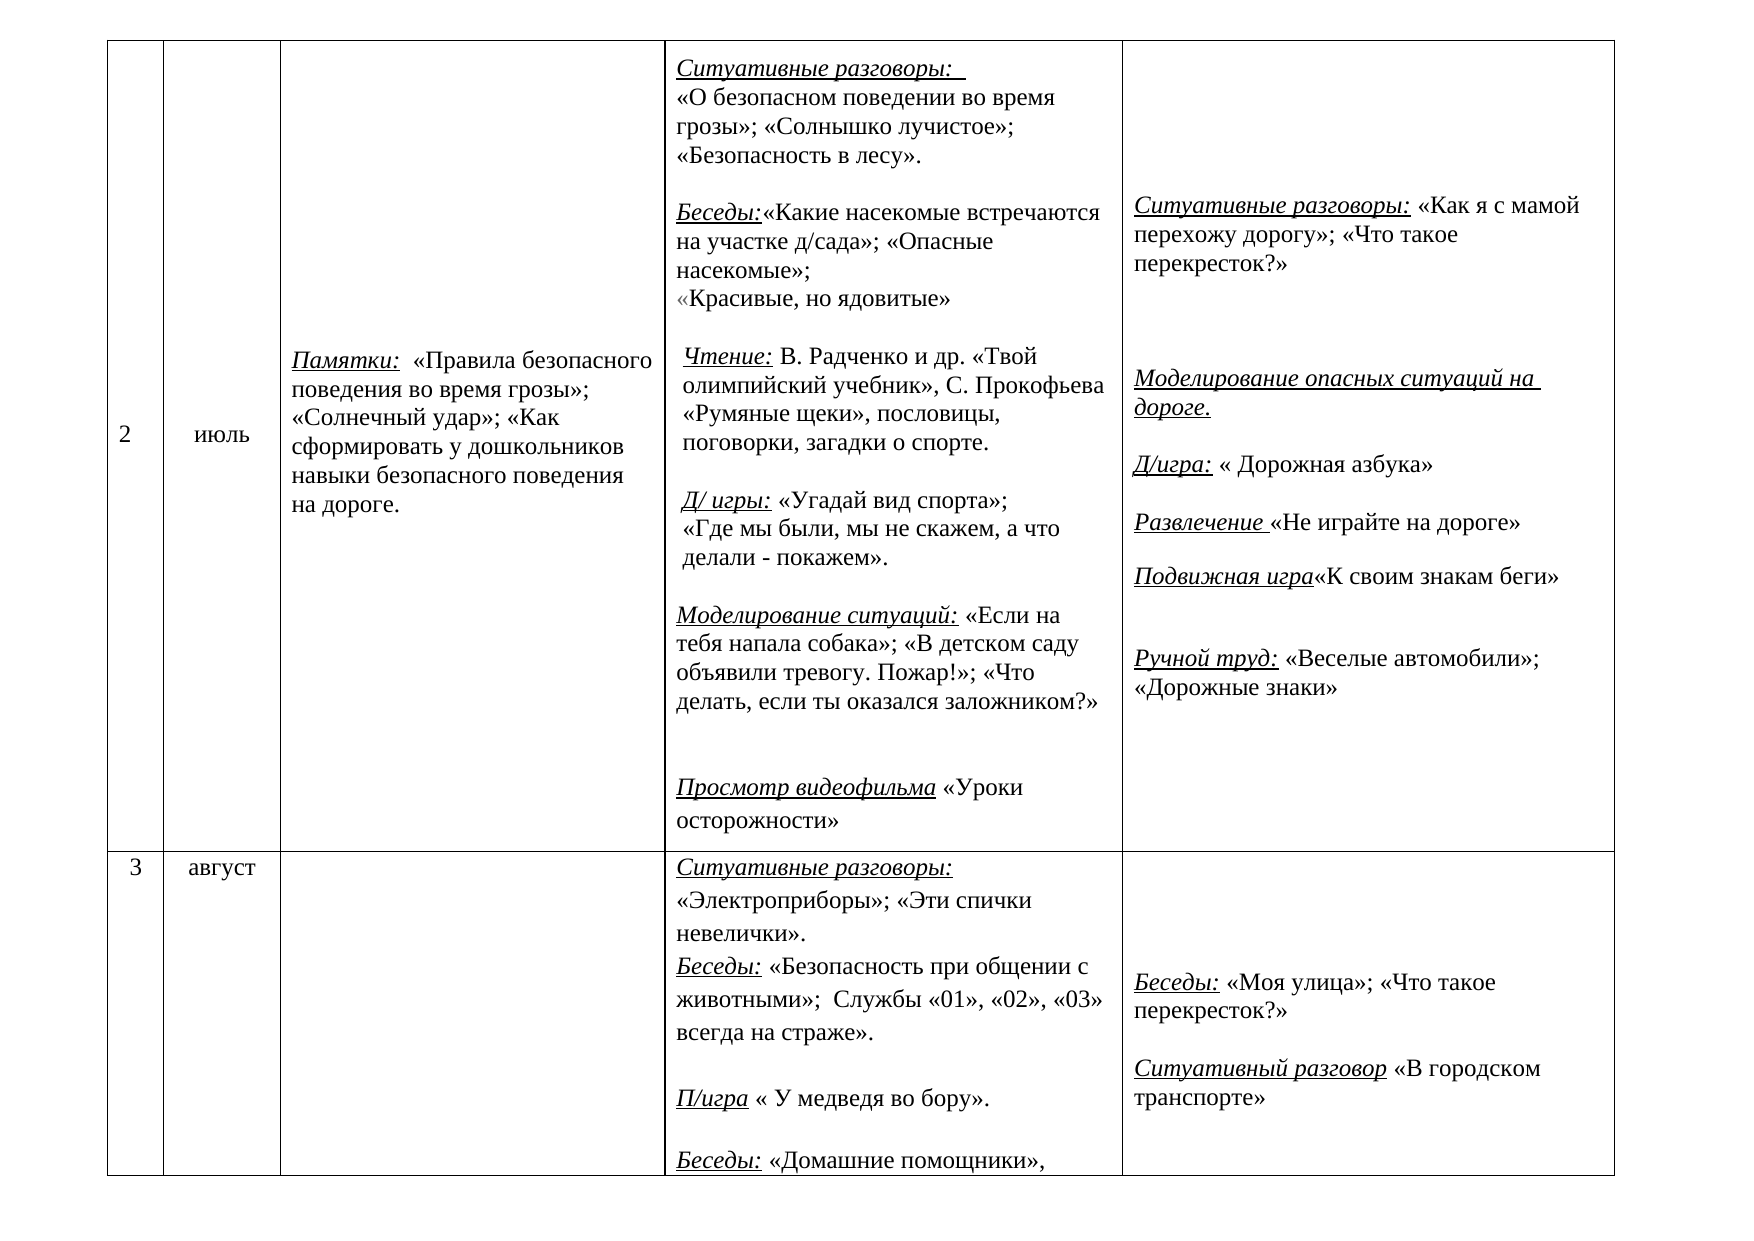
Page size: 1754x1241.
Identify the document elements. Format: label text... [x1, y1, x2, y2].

table_cell июль [164, 41, 280, 851]
table_cell Ситуативные разговоры: «Как я с мамой перехожу дорогу»; «Что такое перекресток?» Моделирование опасных ситуаций на дороге. Д/игра: « Дорожная азбука» Развлечение «Не играйте на дороге» Подвижная игра«К своим знакам беги» Ручной труд: «Веселые автомобили»; «Дорожные знаки» [1123, 41, 1614, 851]
table_cell Памятки: «Правила безопасного поведения во время грозы»; «Солнечный удар»; «Как сформировать у дошкольников навыки безопасного поведения на дороге. [281, 41, 664, 851]
table_cell август [164, 852, 280, 1175]
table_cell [281, 852, 664, 1175]
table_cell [666, 852, 1122, 1175]
table_cell 2 [108, 41, 163, 851]
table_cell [1123, 852, 1614, 1175]
table_cell Ситуативные разговоры: «О безопасном поведении во время грозы»; «Солнышко лучистое»; «Безопасность в лесу». Беседы:«Какие насекомые встречаются на участке д/сада»; «Опасные насекомые»; «Красивые, но ядовитые» Чтение: В. Радченко и др. «Твой олимпийский учебник», С. Прокофьева «Румяные щеки», пословицы, поговорки, загадки о спорте. Д/ игры: «Угадай вид спорта»; «Где мы были, мы не скажем, а что делали - покажем». Моделирование ситуаций: «Если на тебя напала собака»; «В детском саду объявили тревогу. Пожар!»; «Что делать, если ты оказался заложником?» Просмотр видеофильма «Уроки осторожности» [666, 41, 1122, 851]
table_cell 3 [108, 852, 163, 1175]
